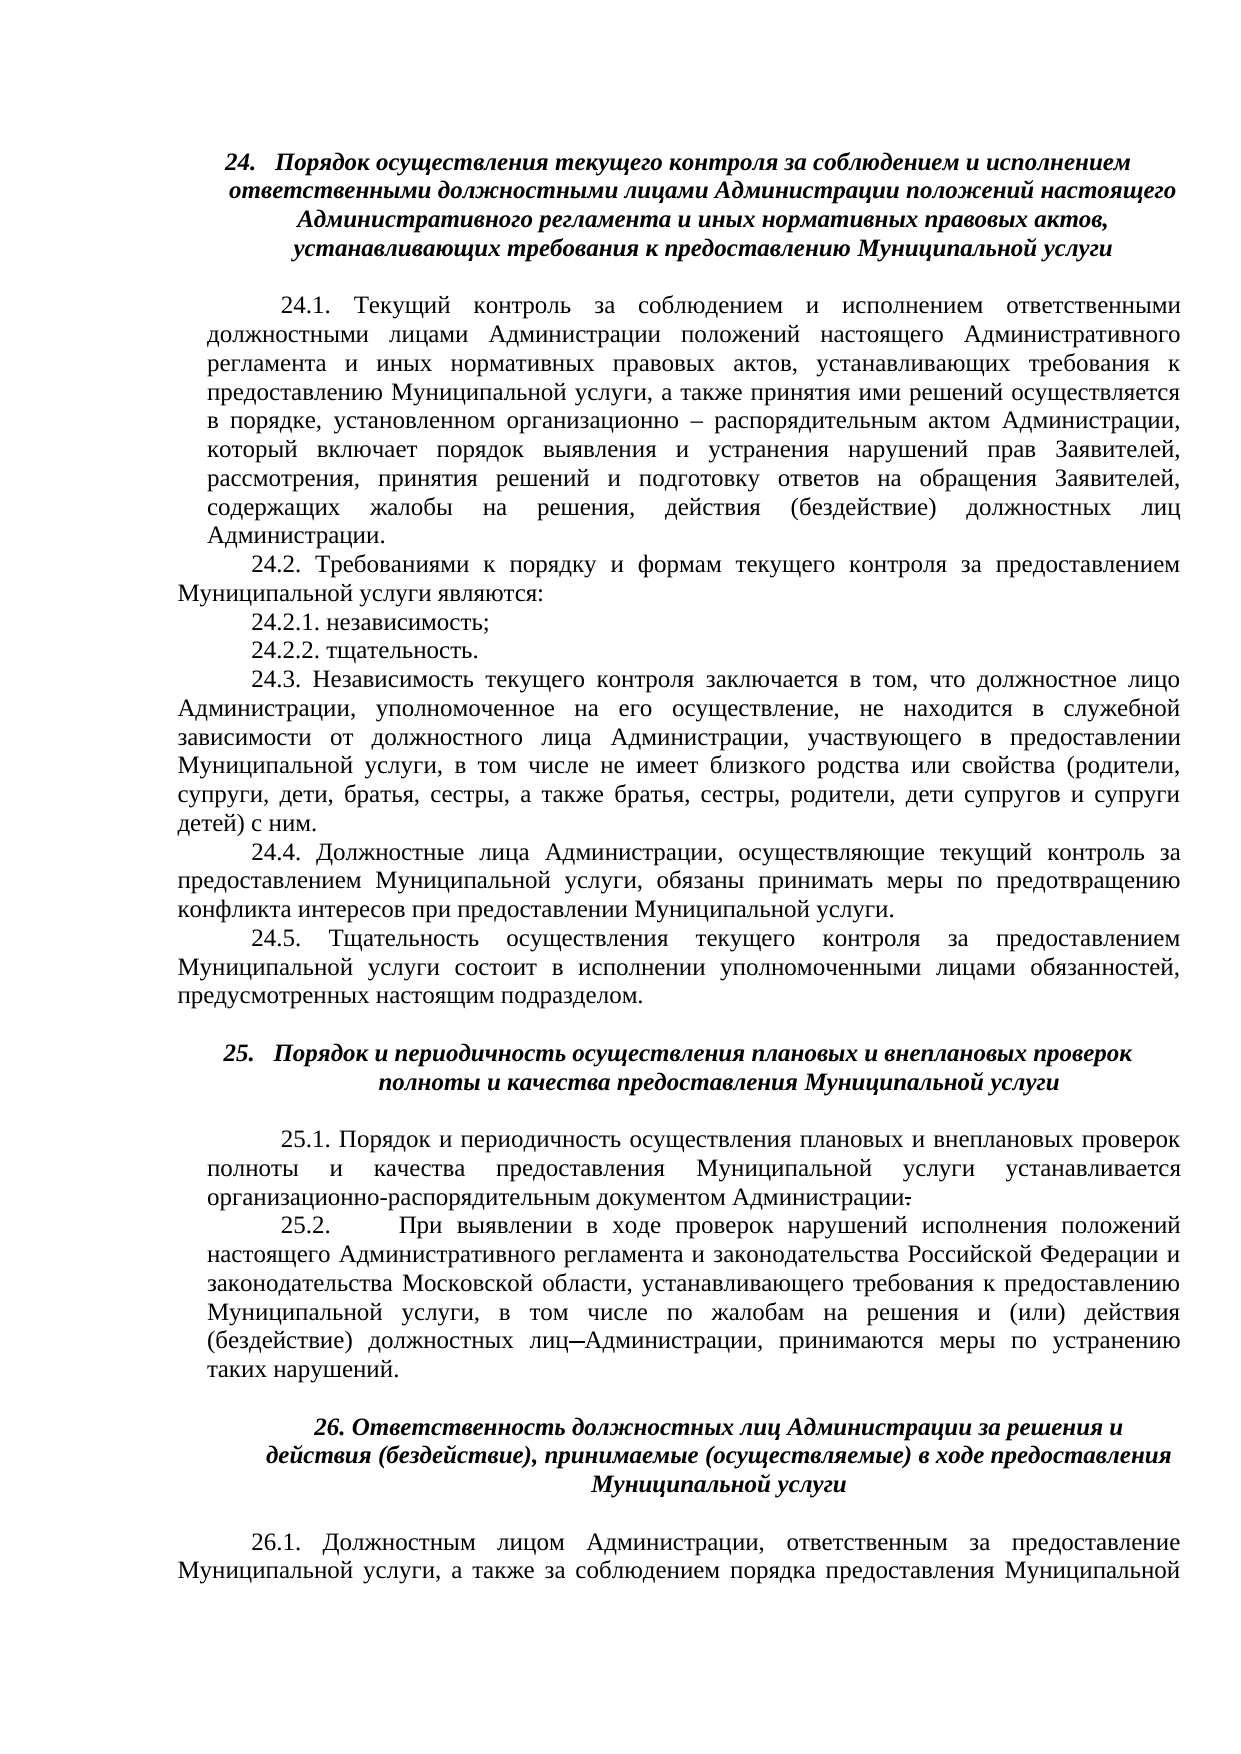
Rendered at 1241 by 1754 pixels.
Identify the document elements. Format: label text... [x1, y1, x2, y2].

list 24.3. Независимость текущего контроля заключается в том, что должностное лицо Администрации, уполномоченное на его осуществление, не находится в служебной зависимости от должностного лица Администрации, участвующего в предоставлении Муниципальной услуги, в том числе не имеет близкого родства или свойства (родители, супруги, дети, братья, сестры, а также братья, сестры, родители, дети супругов и супруги детей) с ним. [177, 664, 1181, 837]
list 24.4. Должностные лица Администрации, осуществляющие текущий контроль за предоставлением Муниципальной услуги, обязаны принимать меры по предотвращению конфликта интересов при предоставлении Муниципальной услуги. [177, 837, 1181, 923]
list Порядок осуществления текущего контроля за соблюдением и исполнением ответственными должностными лицами Администрации положений настоящего Административного регламента и иных нормативных правовых актов, устанавливающих требования к предоставлению Муниципальной услуги [177, 147, 1181, 262]
list 24.2.1. независимость; [177, 607, 1181, 636]
text 25.2. При выявлении в ходе проверок нарушений исполнения положений настоящего Административного регламента и законодательства Российской Федерации и законодательства Московской области, устанавливающего требования к предоставлению Муниципальной услуги, в том числе по жалобам на решения и (или) действия (бездействие) должностных лиц Администрации, принимаются меры по устранению таких нарушений. [207, 1211, 1181, 1383]
list 24.2.2. тщательность. [177, 636, 1181, 664]
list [177, 1527, 1181, 1584]
list 24.5. Тщательность осуществления текущего контроля за предоставлением Муниципальной услуги состоит в исполнении уполномоченными лицами обязанностей, предусмотренных настоящим подразделом. [177, 923, 1181, 1009]
text полноты и качества предоставления Муниципальной услуги [259, 1067, 1181, 1096]
list Порядок и периодичность осуществления плановых и внеплановых проверок [177, 1038, 1181, 1067]
text 25.1. Порядок и периодичность осуществления плановых и внеплановых проверок полноты и качества предоставления Муниципальной услуги устанавливается организационно-распорядительным документом Администрации. [207, 1124, 1181, 1211]
list 24.2. Требованиями к порядку и формам текущего контроля за предоставлением Муниципальной услуги являются: [177, 549, 1181, 607]
text 24.1. Текущий контроль за соблюдением и исполнением ответственными должностными лицами Администрации положений настоящего Административного регламента и иных нормативных правовых актов, устанавливающих требования к предоставлению Муниципальной услуги, а также принятия ими решений осуществляется в порядке, установленном организационно – распорядительным актом Администрации, который включает порядок выявления и устранения нарушений прав Заявителей, рассмотрения, принятия решений и подготовку ответов на обращения Заявителей, содержащих жалобы на решения, действия (бездействие) должностных лиц Администрации. [207, 291, 1181, 549]
text 26. Ответственность должностных лиц Администрации за решения и действия (бездействие), принимаемые (осуществляемые) в ходе предоставления Муниципальной услуги [259, 1412, 1181, 1498]
